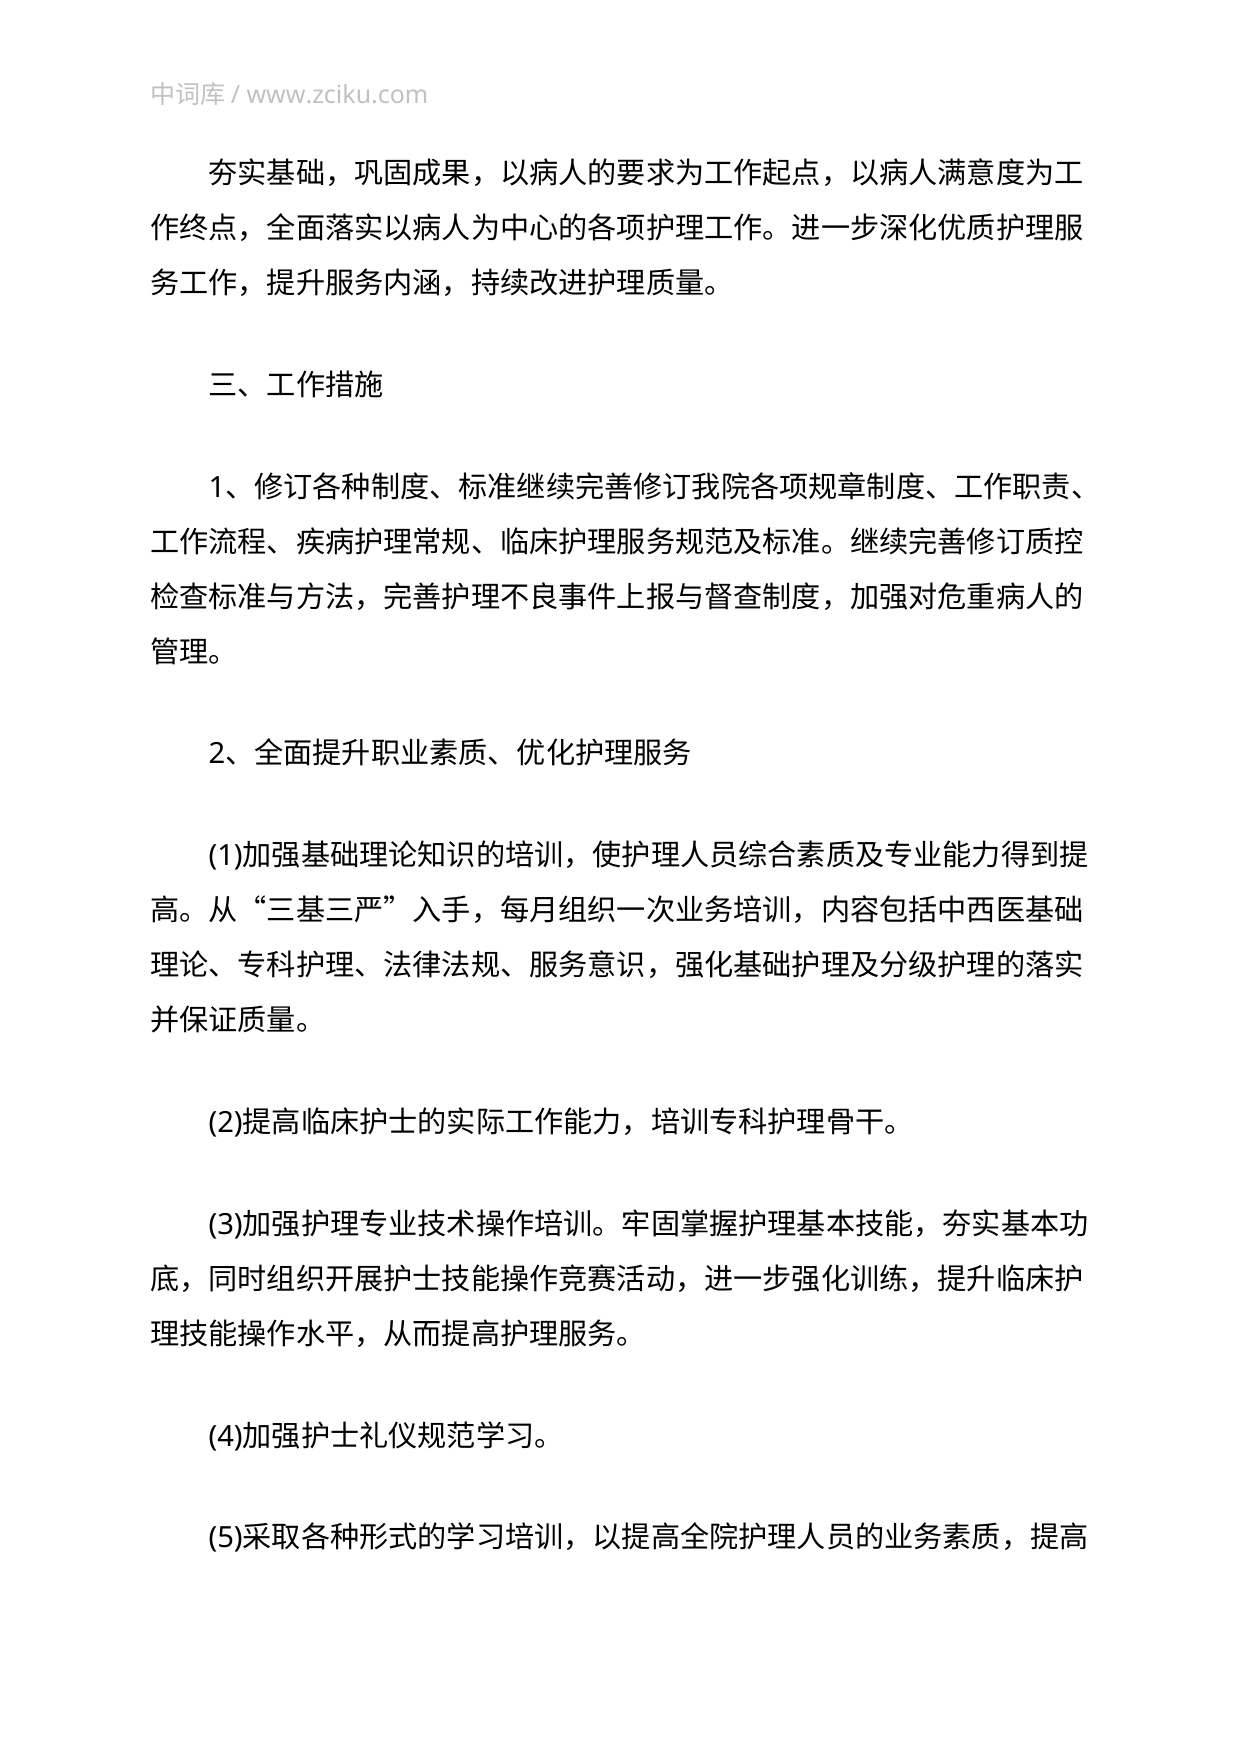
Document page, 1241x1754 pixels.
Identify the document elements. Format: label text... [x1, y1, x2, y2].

text (4)加强护士礼仪规范学习。 [150, 1412, 1090, 1454]
text (2)提高临床护士的实际工作能力，培训专科护理骨干。 [150, 1098, 1090, 1141]
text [150, 1514, 1090, 1556]
text (1)加强基础理论知识的培训，使护理人员综合素质及专业能力得到提高。从“三基三严”入手，每月组织一次业务培训，内容包括中西医基础理论、专科护理、法律法规、服务意识，强化基础护理及分级护理的落实并保证质量。 [150, 832, 1090, 1039]
text 三、工作措施 [150, 362, 1090, 404]
text 1、修订各种制度、标准继续完善修订我院各项规章制度、工作职责、工作流程、疾病护理常规、临床护理服务规范及标准。继续完善修订质控检查标准与方法，完善护理不良事件上报与督查制度，加强对危重病人的管理。 [150, 463, 1090, 670]
text 2、全面提升职业素质、优化护理服务 [150, 730, 1090, 772]
text 夯实基础，巩固成果，以病人的要求为工作起点，以病人满意度为工作终点，全面落实以病人为中心的各项护理工作。进一步深化优质护理服务工作，提升服务内涵，持续改进护理质量。 [150, 150, 1090, 302]
text (3)加强护理专业技术操作培训。牢固掌握护理基本技能，夯实基本功底，同时组织开展护士技能操作竞赛活动，进一步强化训练，提升临床护理技能操作水平，从而提高护理服务。 [150, 1200, 1090, 1353]
